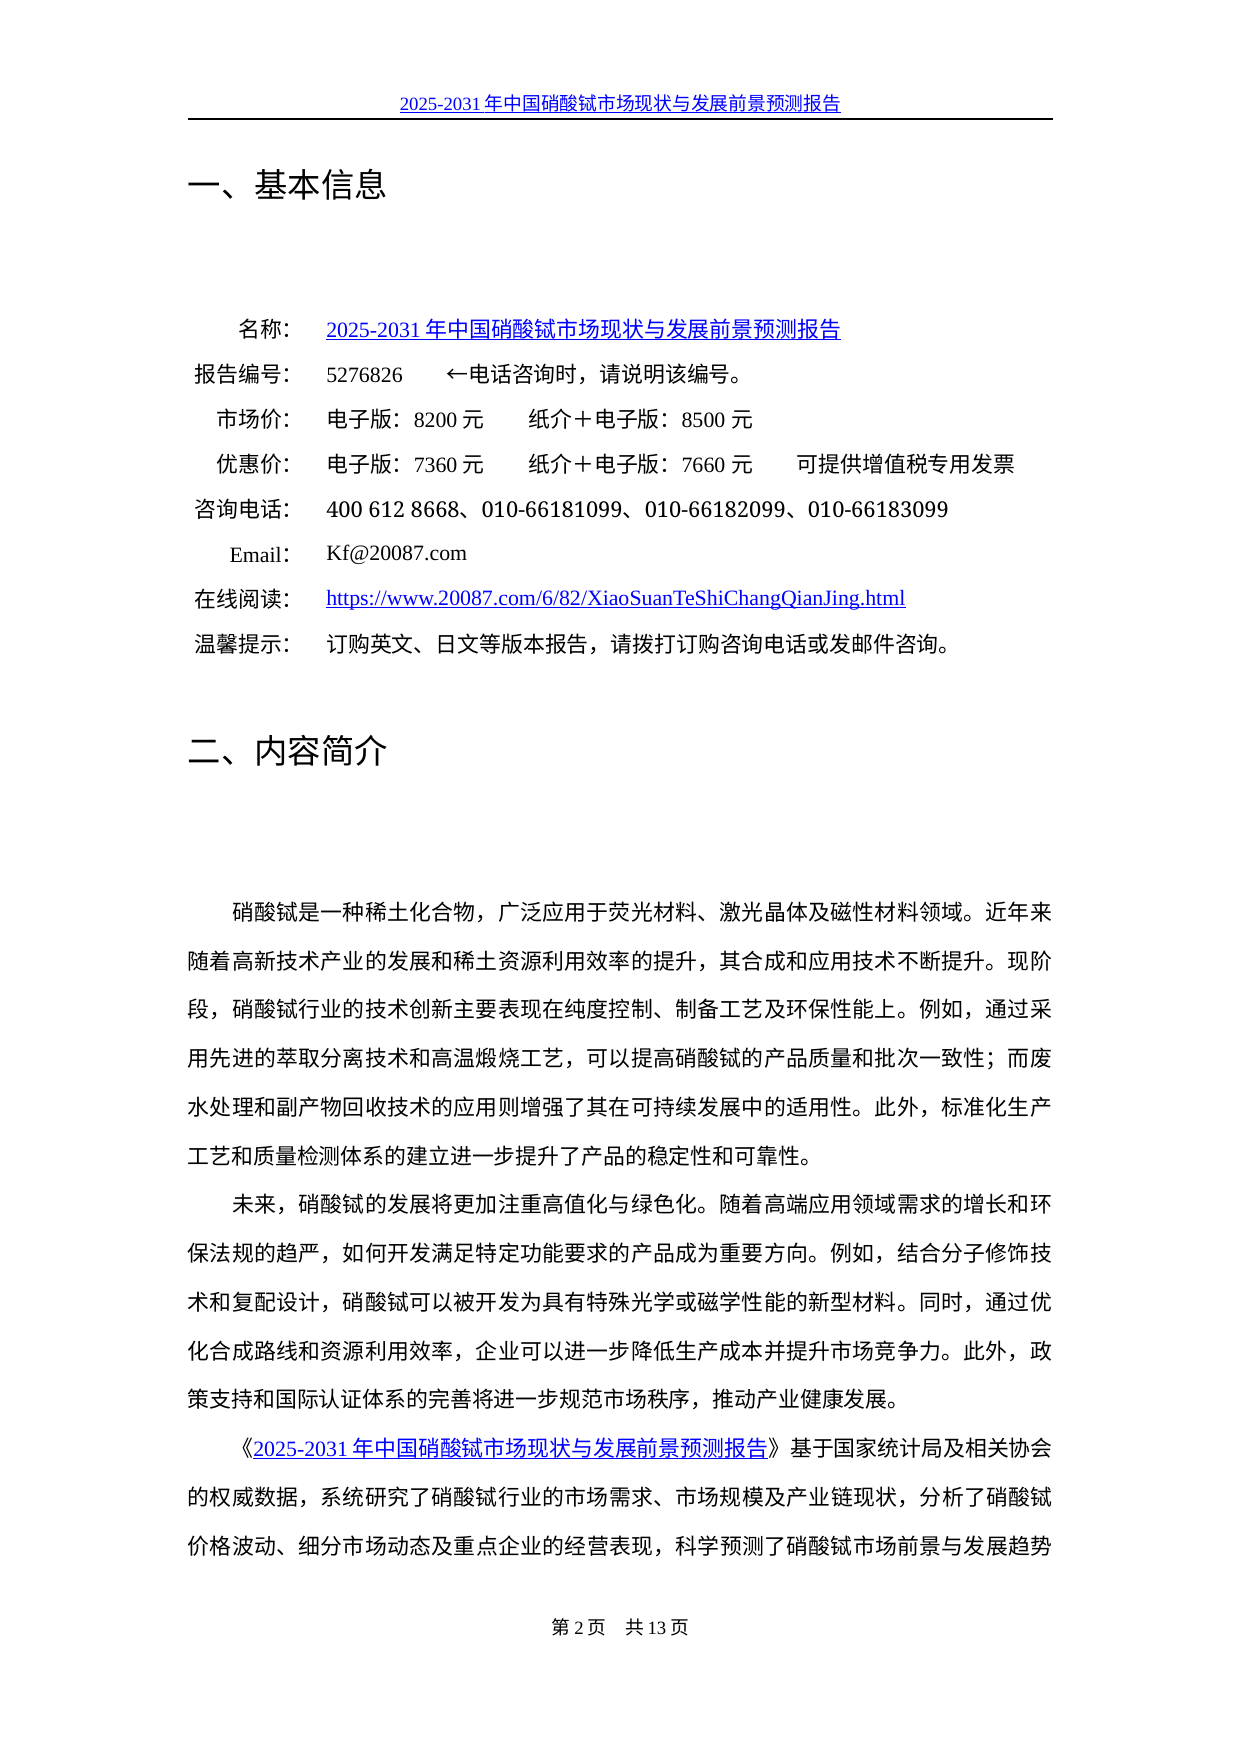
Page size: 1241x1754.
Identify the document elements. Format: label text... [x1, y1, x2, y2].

table_header 名称： [167, 312, 315, 357]
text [187, 894, 1053, 1561]
table_cell 优惠价： [167, 447, 315, 492]
table_cell 电子版：7360 元 纸介＋电子版：7660 元 可提供增值税专用发票 [315, 447, 1073, 492]
table_cell Kf@20087.com [315, 537, 1073, 582]
table_cell 5276826 ←电话咨询时，请说明该编号。 [315, 357, 1073, 402]
table_cell 报告编号： [167, 357, 315, 402]
table_cell [315, 582, 1073, 627]
table_cell Email： [167, 537, 315, 582]
table_header 2025-2031年中国硝酸铽市场现状与发展前景预测报告 [315, 312, 1073, 357]
table_cell 电子版：8200 元 纸介＋电子版：8500 元 [315, 402, 1073, 447]
table_cell 市场价： [167, 402, 315, 447]
title 二、内容简介 [187, 717, 1053, 782]
table_cell 咨询电话： [167, 492, 315, 537]
table_cell 订购英文、日文等版本报告，请拨打订购咨询电话或发邮件咨询。 [315, 627, 1073, 672]
table_cell 400 612 8668、010-66181099、010-66182099、010-66183099 [315, 492, 1073, 537]
title 一、基本信息 [187, 150, 1053, 215]
table_cell 温馨提示： [167, 627, 315, 672]
table_cell 在线阅读： [167, 582, 315, 627]
